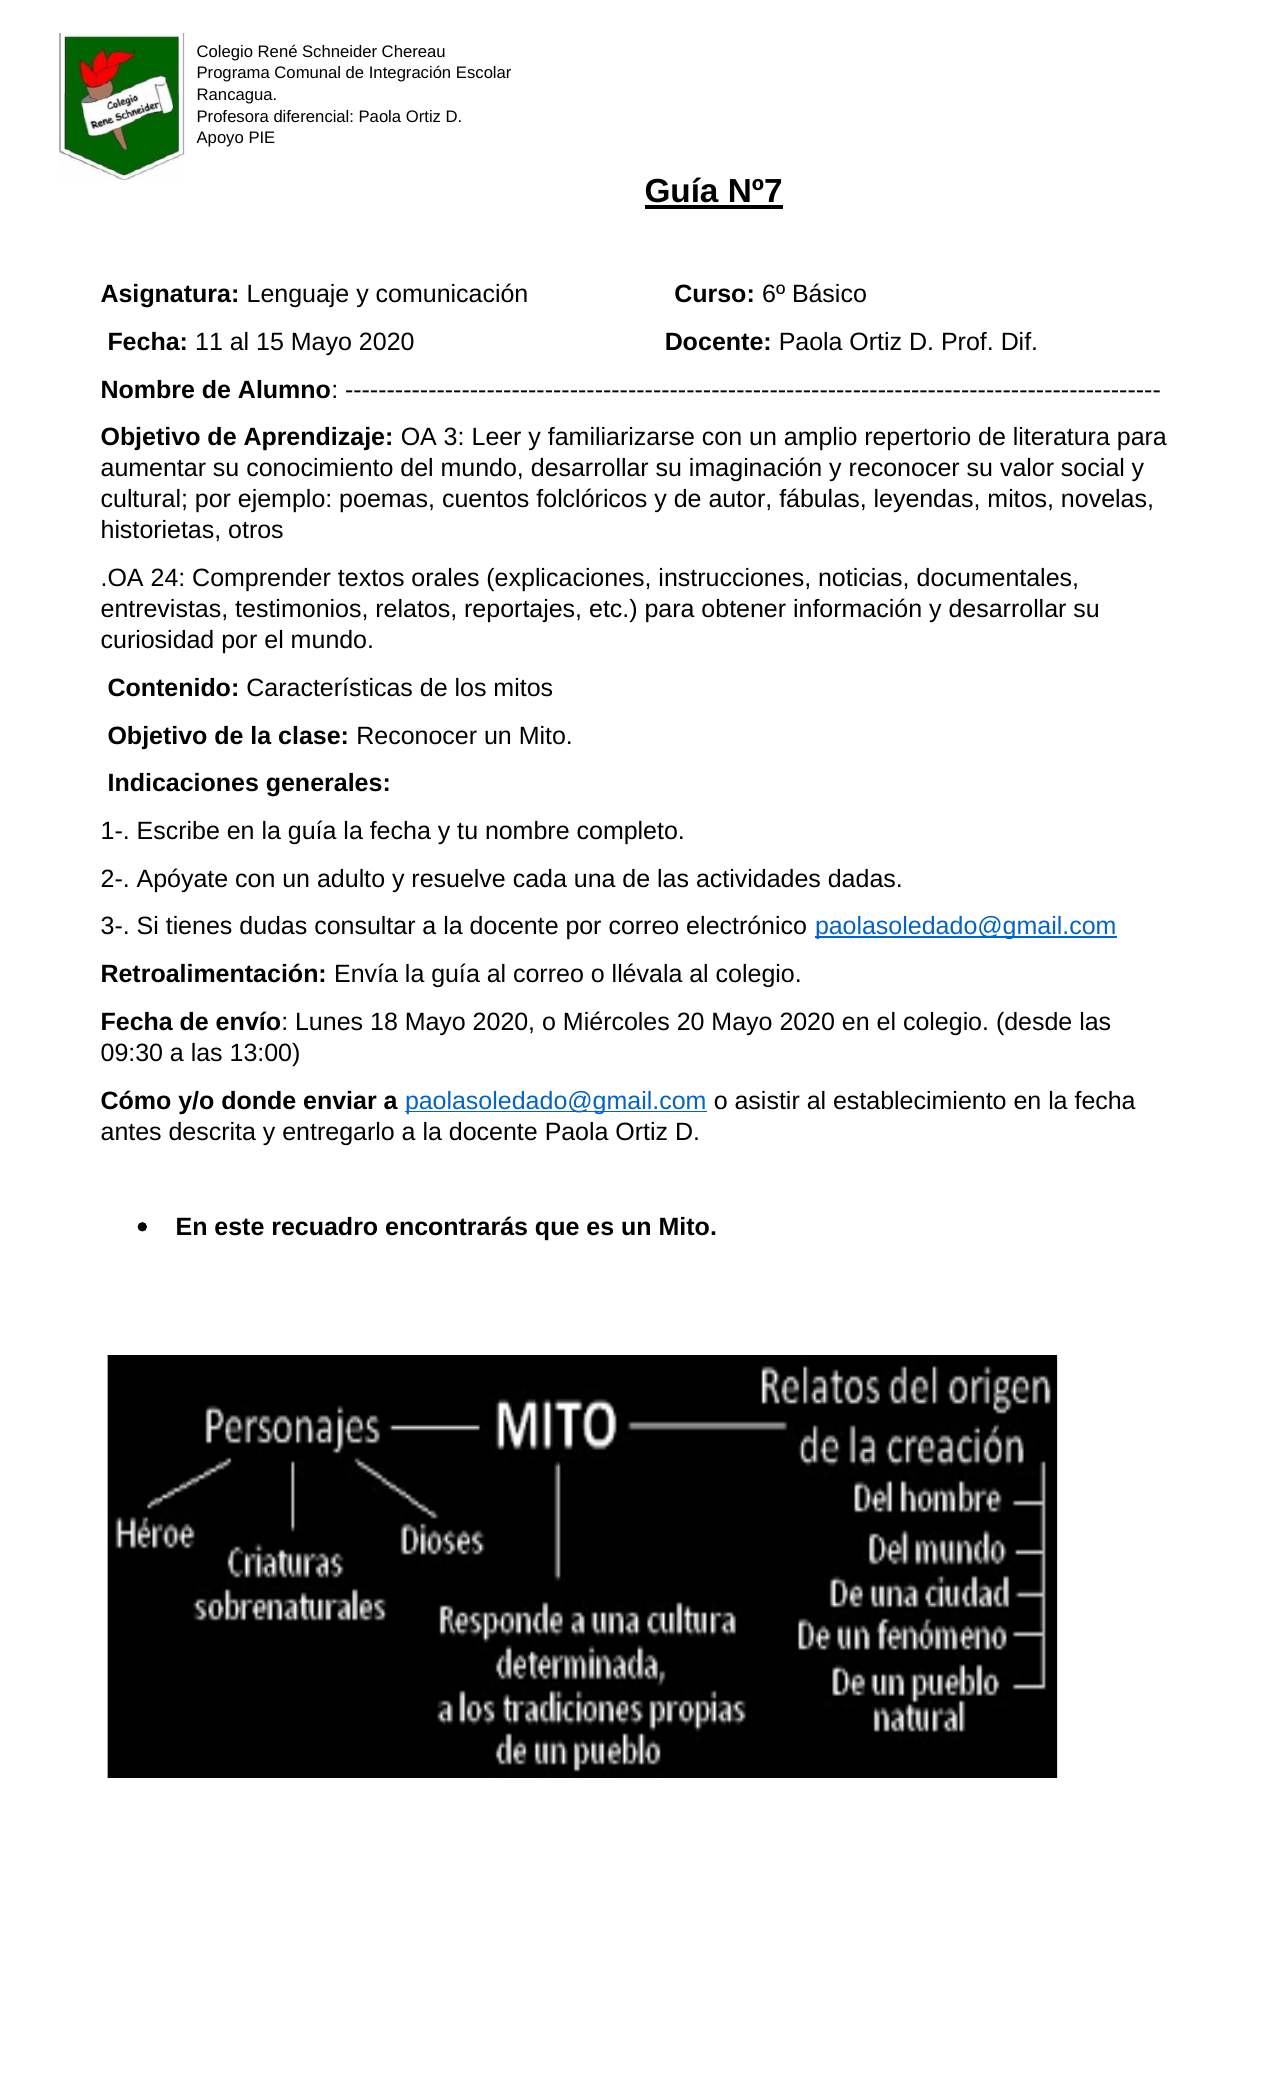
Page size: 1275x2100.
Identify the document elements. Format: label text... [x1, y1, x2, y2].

text Objetivo de Aprendizaje: OA 3: Leer y familiarizarse con un amplio repertorio de literatura para aumentar su conocimiento del mundo, desarrollar su imaginación y reconocer su valor social y cultural; por ejemplo: poemas, cuentos folclóricos y de autor, fábulas, leyendas, mitos, novelas, historietas, otros [100, 422, 1174, 544]
text Guía Nº7 [252, 171, 1174, 210]
text Indicaciones generales: [100, 768, 1174, 797]
text Retroalimentación: Envía la guía al correo o llévala al colegio. [100, 959, 1174, 988]
text Contenido: Características de los mitos [100, 673, 1174, 702]
text .OA 24: Comprender textos orales (explicaciones, instrucciones, noticias, documentales, entrevistas, testimonios, relatos, reportajes, etc.) para obtener información y desarrollar su curiosidad por el mundo. [100, 563, 1174, 654]
text Fecha de envío: Lunes 18 Mayo 2020, o Miércoles 20 Mayo 2020 en el colegio. (desde las 09:30 a las 13:00) [100, 1007, 1174, 1067]
text Objetivo de la clase: Reconocer un Mito. [100, 721, 1174, 749]
text Nombre de Alumno: -------------------------------------------------------------------------------------------------- [100, 374, 1174, 403]
text Asignatura: Lenguaje y comunicación Curso: 6º Básico [100, 279, 1174, 308]
list En este recuadro encontrarás que es un Mito. [138, 1212, 1174, 1241]
text Cómo y/o donde enviar a paolasoledado@gmail.com o asistir al establecimiento en la fecha antes descrita y entregarlo a la docente Paola Ortiz D. [100, 1086, 1174, 1145]
picture [58, 33, 185, 180]
text Fecha: 11 al 15 Mayo 2020 Docente: Paola Ortiz D. Prof. Dif. [100, 327, 1174, 356]
text 2-. Apóyate con un adulto y resuelve cada una de las actividades dadas. [100, 864, 1174, 892]
text 1-. Escribe en la guía la fecha y tu nombre completo. [100, 816, 1174, 845]
text 3-. Si tienes dudas consultar a la docente por correo electrónico paolasoledado@gmail.com [100, 911, 1174, 940]
picture [107, 1355, 1058, 1778]
